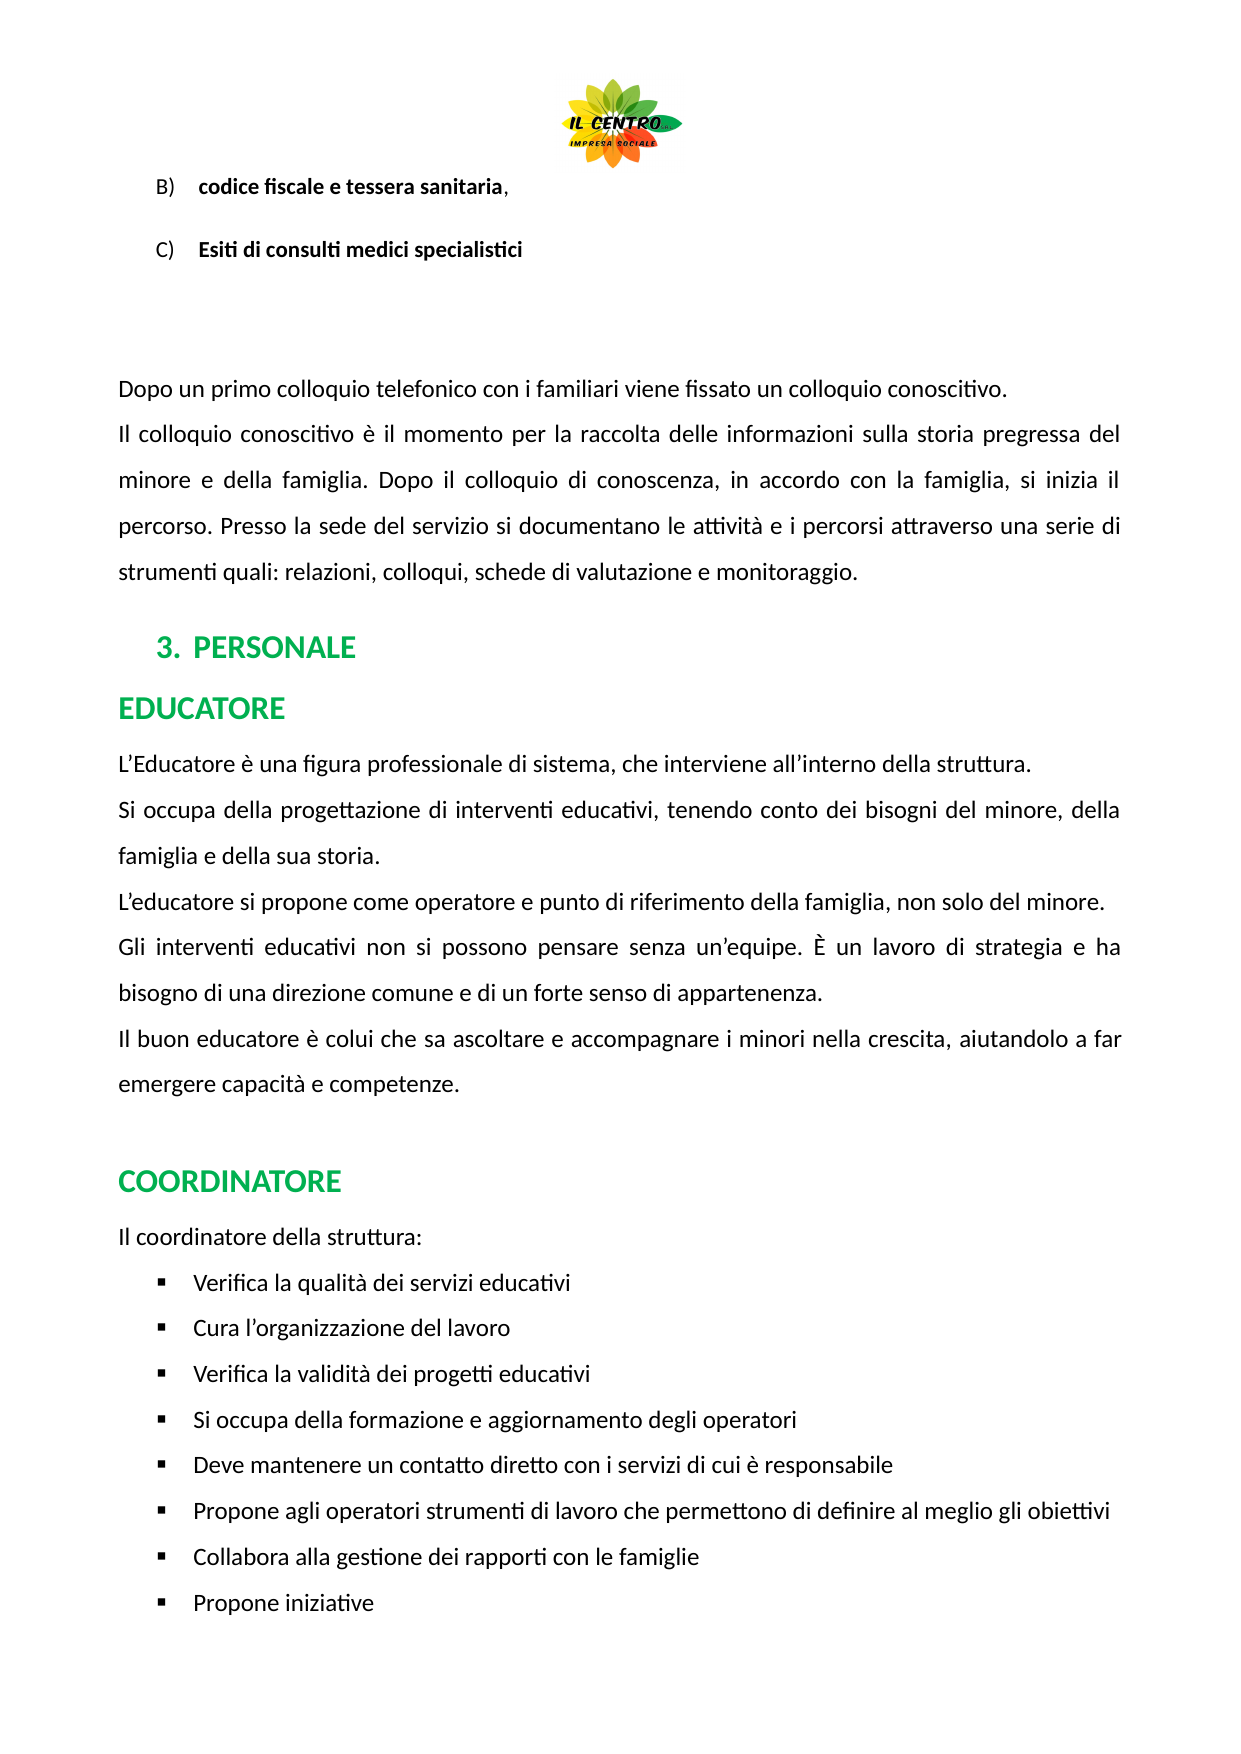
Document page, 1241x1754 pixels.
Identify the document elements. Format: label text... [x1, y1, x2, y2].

text Dopo un primo colloquio telefonico con i familiari viene fissato un colloquio conoscitivo. [118, 373, 1122, 403]
list Propone agli operatori strumenti di lavoro che permettono di definire al meglio gli obiettivi [156, 1495, 1122, 1526]
list Verifica la validità dei progetti educativi [156, 1358, 1122, 1389]
text Il coordinatore della struttura: [118, 1221, 1122, 1252]
text L’Educatore è una figura professionale di sistema, che interviene all’interno della struttura. [118, 748, 1122, 779]
picture [553, 73, 687, 173]
list PERSONALE [156, 626, 1122, 667]
list Propone iniziative [156, 1587, 1122, 1617]
text EDUCATORE [118, 687, 1122, 728]
text Il buon educatore è colui che sa ascoltare e accompagnare i minori nella crescita, aiutandolo a far emergere capacità e competenze. [118, 1023, 1122, 1099]
list Cura l’organizzazione del lavoro [156, 1312, 1122, 1343]
text L’educatore si propone come operatore e punto di riferimento della famiglia, non solo del minore. [118, 886, 1122, 916]
list Verifica la qualità dei servizi educativi [156, 1267, 1122, 1297]
list Collabora alla gestione dei rapporti con le famiglie [156, 1541, 1122, 1572]
text Gli interventi educativi non si possono pensare senza un’equipe. È un lavoro di strategia e ha bisogno di una direzione comune e di un forte senso di appartenenza. [118, 931, 1122, 1008]
text COORDINATORE [118, 1160, 1122, 1201]
list Si occupa della formazione e aggiornamento degli operatori [156, 1404, 1122, 1434]
text Si occupa della progettazione di interventi educativi, tenendo conto dei bisogni del minore, della famiglia e della sua storia. [118, 794, 1122, 870]
list Deve mantenere un contatto diretto con i servizi di cui è responsabile [156, 1450, 1122, 1480]
list Esiti di consulti medici specialistici [156, 235, 1122, 263]
list codice fiscale e tessera sanitaria, [156, 172, 1122, 200]
text Il colloquio conoscitivo è il momento per la raccolta delle informazioni sulla storia pregressa del minore e della famiglia. Dopo il colloquio di conoscenza, in accordo con la famiglia, si inizia il percorso. Presso la sede del servizio si documentano le attività e i percorsi attraverso una serie di strumenti quali: relazioni, colloqui, schede di valutazione e monitoraggio. [118, 418, 1122, 586]
